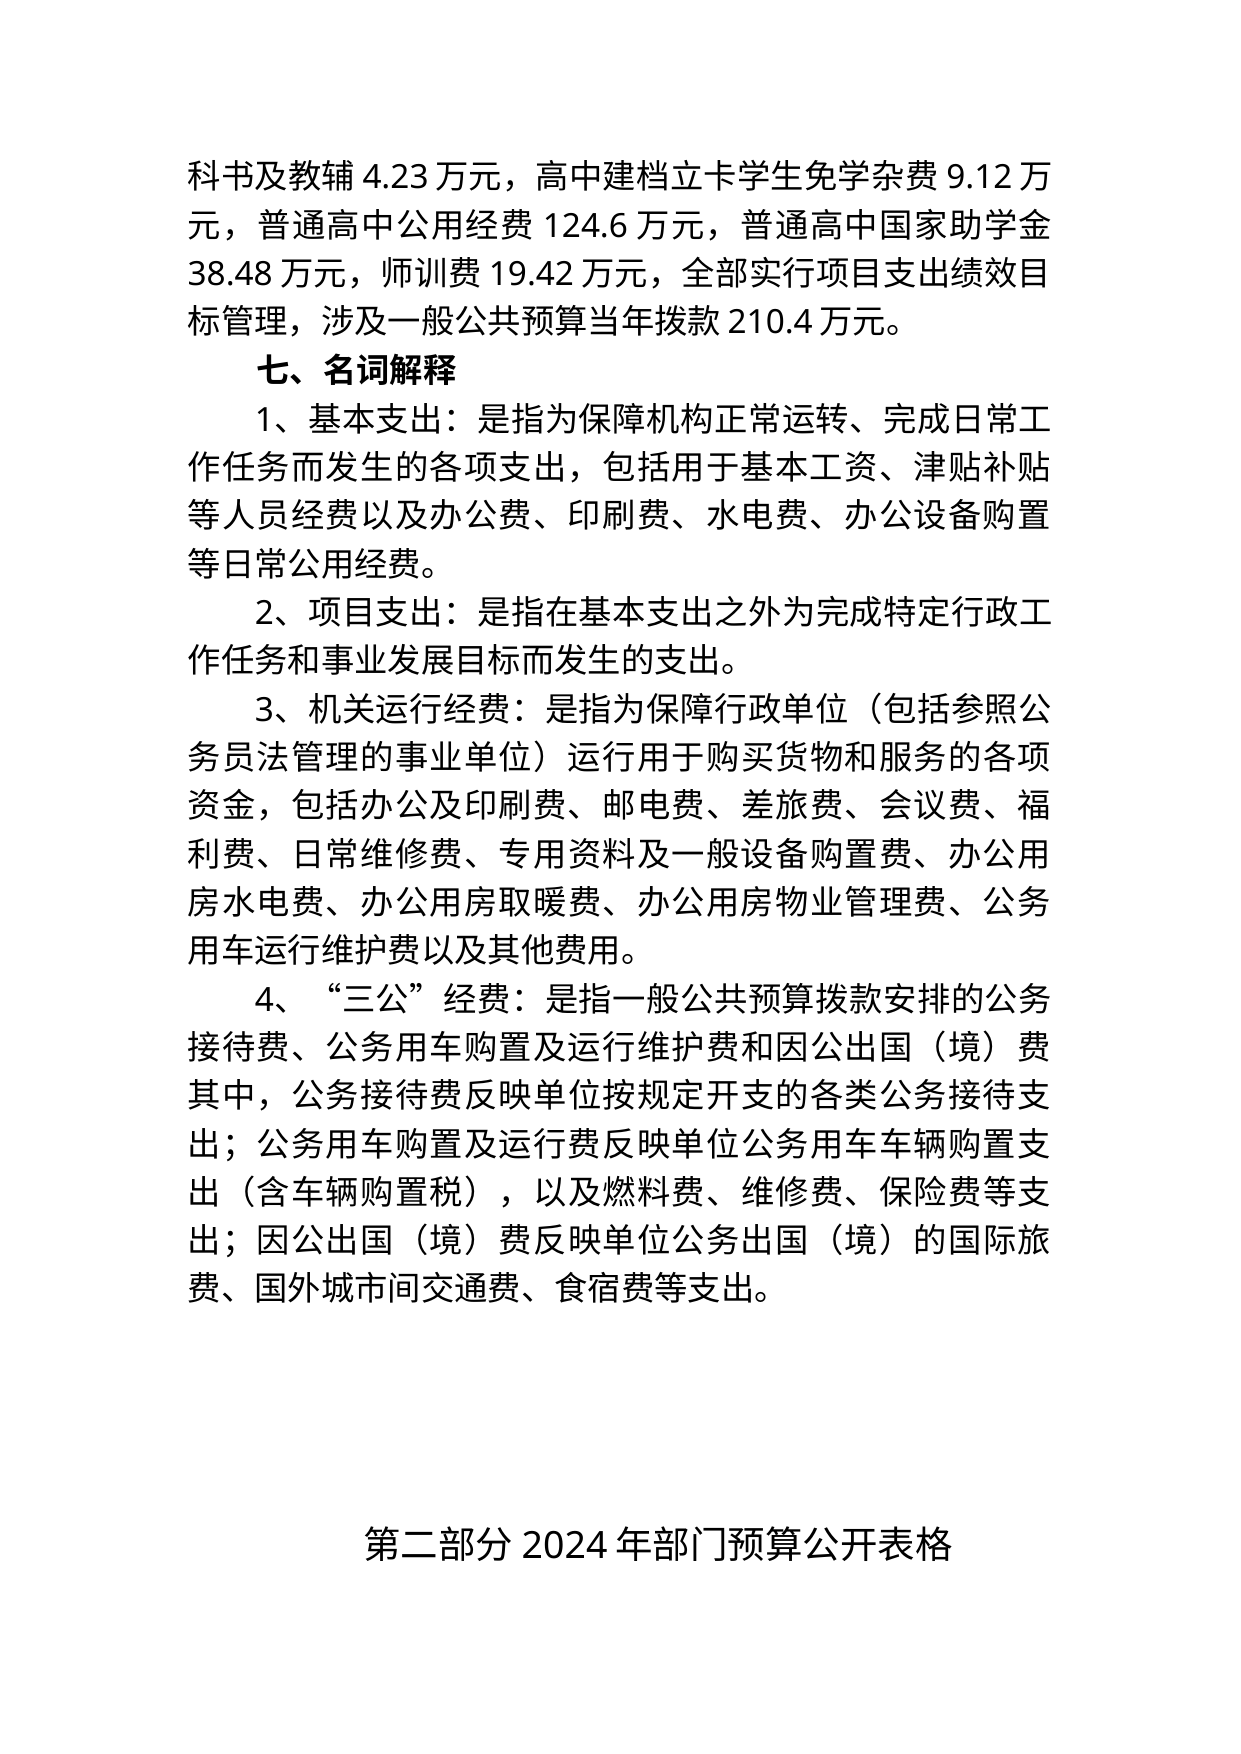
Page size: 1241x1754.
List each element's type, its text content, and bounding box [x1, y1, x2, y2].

text 3、机关运行经费：是指为保障行政单位（包括参照公务员法管理的事业单位）运行用于购买货物和服务的各项资金，包括办公及印刷费、邮电费、差旅费、会议费、福利费、日常维修费、专用资料及一般设备购置费、办公用房水电费、办公用房取暖费、办公用房物业管理费、公务用车运行维护费以及其他费用。 [187, 683, 1053, 972]
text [187, 150, 1053, 344]
text 第二部分 2024年部门预算公开表格 [187, 1515, 1053, 1570]
text 4、“三公”经费：是指一般公共预算拨款安排的公务接待费、公务用车购置及运行维护费和因公出国（境）费。其中，公务接待费反映单位按规定开支的各类公务接待支出；公务用车购置及运行费反映单位公务用车车辆购置支出（含车辆购置税），以及燃料费、维修费、保险费等支出；因公出国（境）费反映单位公务出国（境）的国际旅费、国外城市间交通费、食宿费等支出。 [187, 972, 1053, 1310]
text 2、项目支出：是指在基本支出之外为完成特定行政工作任务和事业发展目标而发生的支出。 [187, 586, 1053, 682]
text 七、名词解释 [187, 344, 1053, 392]
text 1、基本支出：是指为保障机构正常运转、完成日常工作任务而发生的各项支出，包括用于基本工资、津贴补贴等人员经费以及办公费、印刷费、水电费、办公设备购置等日常公用经费。 [187, 392, 1053, 586]
